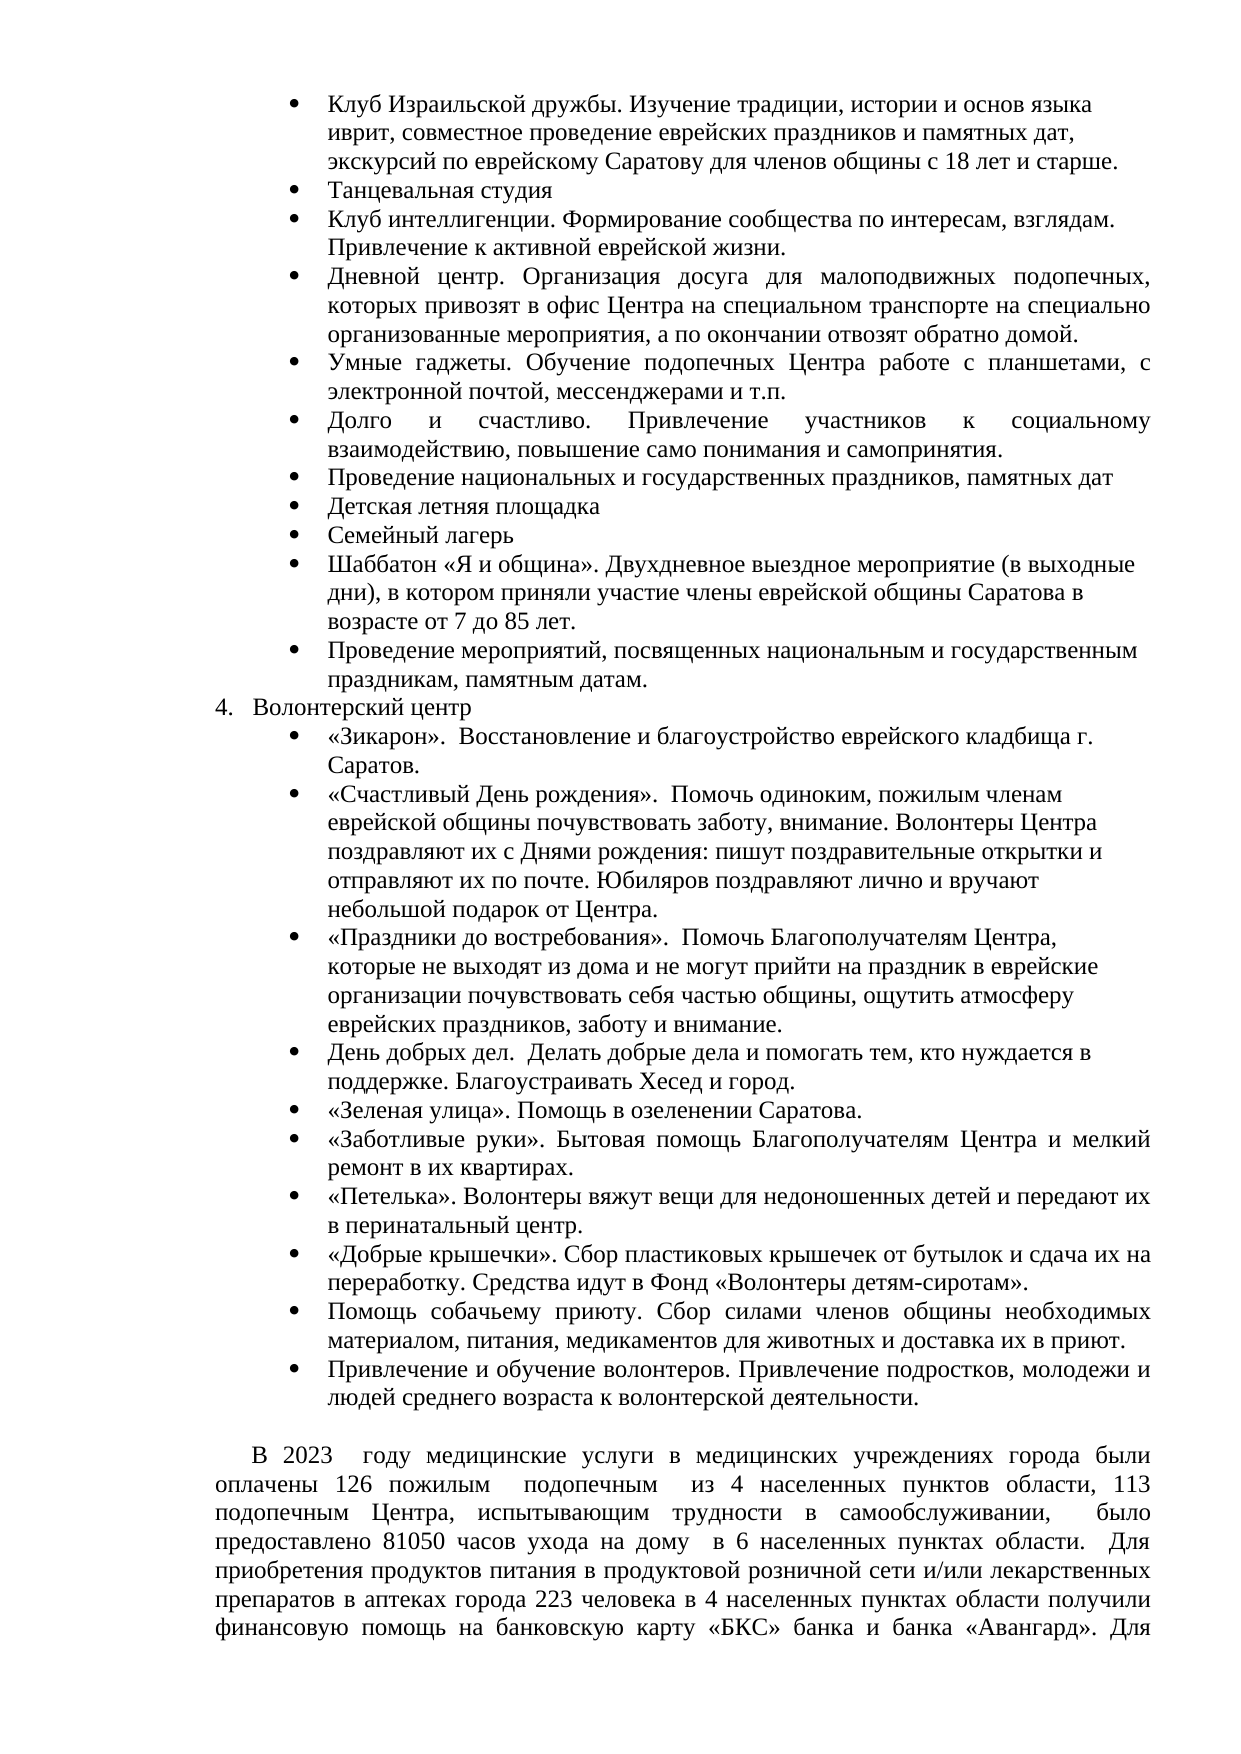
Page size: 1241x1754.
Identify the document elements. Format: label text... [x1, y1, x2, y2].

list Клуб Израильской дружбы. Изучение традиции, истории и основ языка иврит, совместное проведение еврейских праздников и памятных дат, экскурсий по еврейскому Саратову для членов общины с 18 лет и старше. [290, 89, 1152, 175]
list «Петелька». Волонтеры вяжут вещи для недоношенных детей и передают их в перинатальный центр. [290, 1181, 1152, 1239]
list День добрых дел. Делать добрые дела и помогать тем, кто нуждается в поддержке. Благоустраивать Хесед и город. [290, 1037, 1152, 1095]
list «Зикарон». Восстановление и благоустройство еврейского кладбища г. Саратов. [290, 721, 1152, 779]
list «Зеленая улица». Помощь в озеленении Саратова. [290, 1095, 1152, 1124]
list «Заботливые руки». Бытовая помощь Благополучателям Центра и мелкий ремонт в их квартирах. [290, 1124, 1152, 1181]
list Привлечение и обучение волонтеров. Привлечение подростков, молодежи и людей среднего возраста к волонтерской деятельности. [290, 1354, 1152, 1411]
list Умные гаджеты. Обучение подопечных Центра работе с планшетами, с электронной почтой, мессенджерами и т.п. [290, 347, 1152, 405]
list Танцевальная студия [290, 175, 1152, 204]
list «Счастливый День рождения». Помочь одиноким, пожилым членам еврейской общины почувствовать заботу, внимание. Волонтеры Центра поздравляют их с Днями рождения: пишут поздравительные открытки и отправляют их по почте. Юбиляров поздравляют лично и вручают небольшой подарок от Центра. [290, 779, 1152, 922]
list Детская летняя площадка [290, 491, 1152, 520]
list Долго и счастливо. Привлечение участников к социальному взаимодействию, повышение само понимания и самопринятия. [290, 405, 1152, 462]
list Волонтерский центр [215, 692, 1152, 721]
list Проведение национальных и государственных праздников, памятных дат [290, 462, 1152, 491]
list Помощь собачьему приюту. Сбор силами членов общины необходимых материалом, питания, медикаментов для животных и доставка их в приют. [290, 1296, 1152, 1354]
list Клуб интеллигенции. Формирование сообщества по интересам, взглядам. Привлечение к активной еврейской жизни. [290, 204, 1152, 261]
list «Праздники до востребования». Помочь Благополучателям Центра, которые не выходят из дома и не могут прийти на праздник в еврейские организации почувствовать себя частью общины, ощутить атмосферу еврейских праздников, заботу и внимание. [290, 922, 1152, 1037]
list «Добрые крышечки». Сбор пластиковых крышечек от бутылок и сдача их на переработку. Средства идут в Фонд «Волонтеры детям-сиротам». [290, 1239, 1152, 1296]
list Шаббатон «Я и община». Двухдневное выездное мероприятие (в выходные дни), в котором приняли участие члены еврейской общины Саратова в возрасте от 7 до 85 лет. [290, 549, 1152, 635]
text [215, 1440, 1152, 1641]
list Семейный лагерь [290, 520, 1152, 549]
list Дневной центр. Организация досуга для малоподвижных подопечных, которых привозят в офис Центра на специальном транспорте на специально организованные мероприятия, а по окончании отвозят обратно домой. [290, 261, 1152, 347]
list Проведение мероприятий, посвященных национальным и государственным праздникам, памятным датам. [290, 635, 1152, 692]
